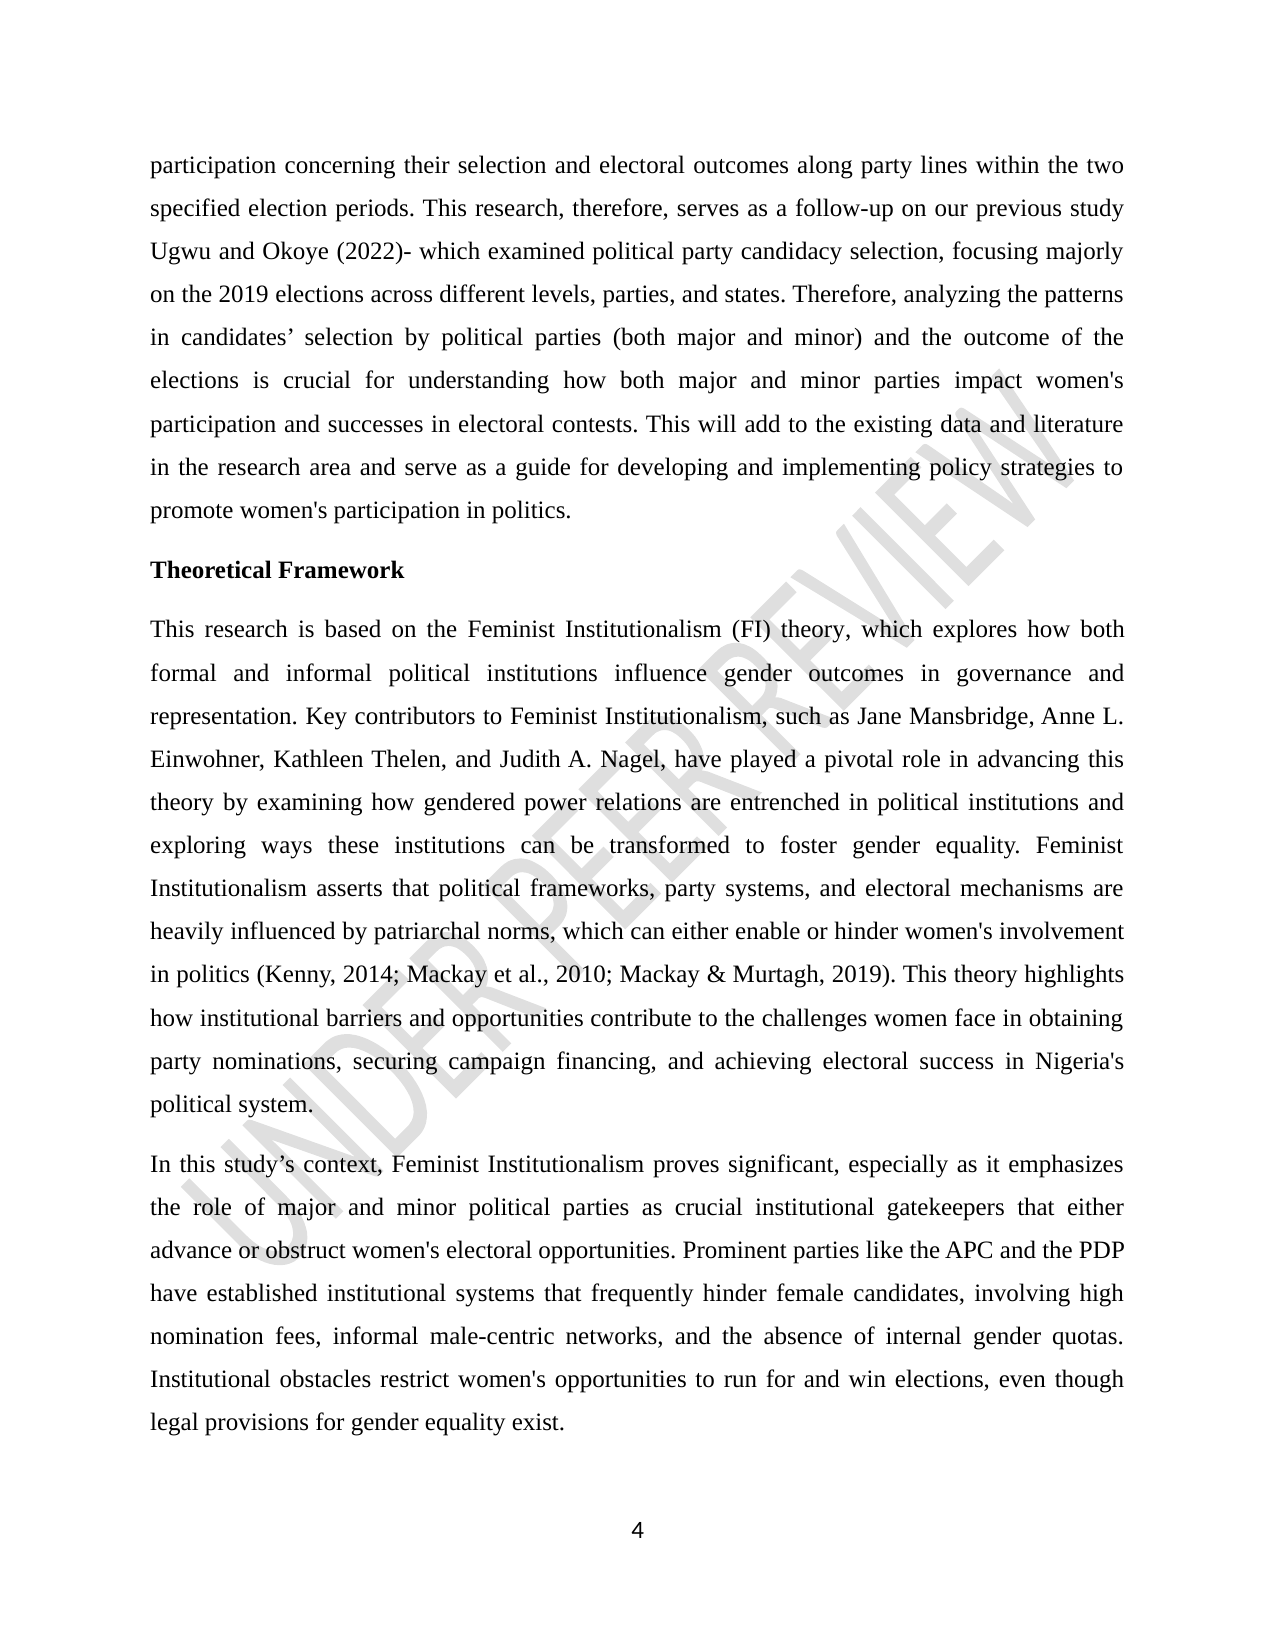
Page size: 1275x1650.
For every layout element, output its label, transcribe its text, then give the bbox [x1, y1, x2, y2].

text This research is based on the Feminist Institutionalism (FI) theory, which explores how both formal and informal political institutions influence gender outcomes in governance and representation. Key contributors to Feminist Institutionalism, such as Jane Mansbridge, Anne L. Einwohner, Kathleen Thelen, and Judith A. Nagel, have played a pivotal role in advancing this theory by examining how gendered power relations are entrenched in political institutions and exploring ways these institutions can be transformed to foster gender equality. Feminist Institutionalism asserts that political frameworks, party systems, and electoral mechanisms are heavily influenced by patriarchal norms, which can either enable or hinder women's involvement in politics (Kenny, 2014; Mackay et al., 2010; Mackay & Murtagh, 2019). This theory highlights how institutional barriers and opportunities contribute to the challenges women face in obtaining party nominations, securing campaign financing, and achieving electoral success in Nigeria's political system. [150, 614, 1125, 1118]
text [150, 150, 1125, 524]
text In this study’s context, Feminist Institutionalism proves significant, especially as it emphasizes the role of major and minor political parties as crucial institutional gatekeepers that either advance or obstruct women's electoral opportunities. Prominent parties like the APC and the PDP have established institutional systems that frequently hinder female candidates, involving high nomination fees, informal male-centric networks, and the absence of internal gender quotas. Institutional obstacles restrict women's opportunities to run for and win elections, even though legal provisions for gender equality exist. [150, 1149, 1125, 1436]
text Theoretical Framework [150, 555, 1125, 583]
